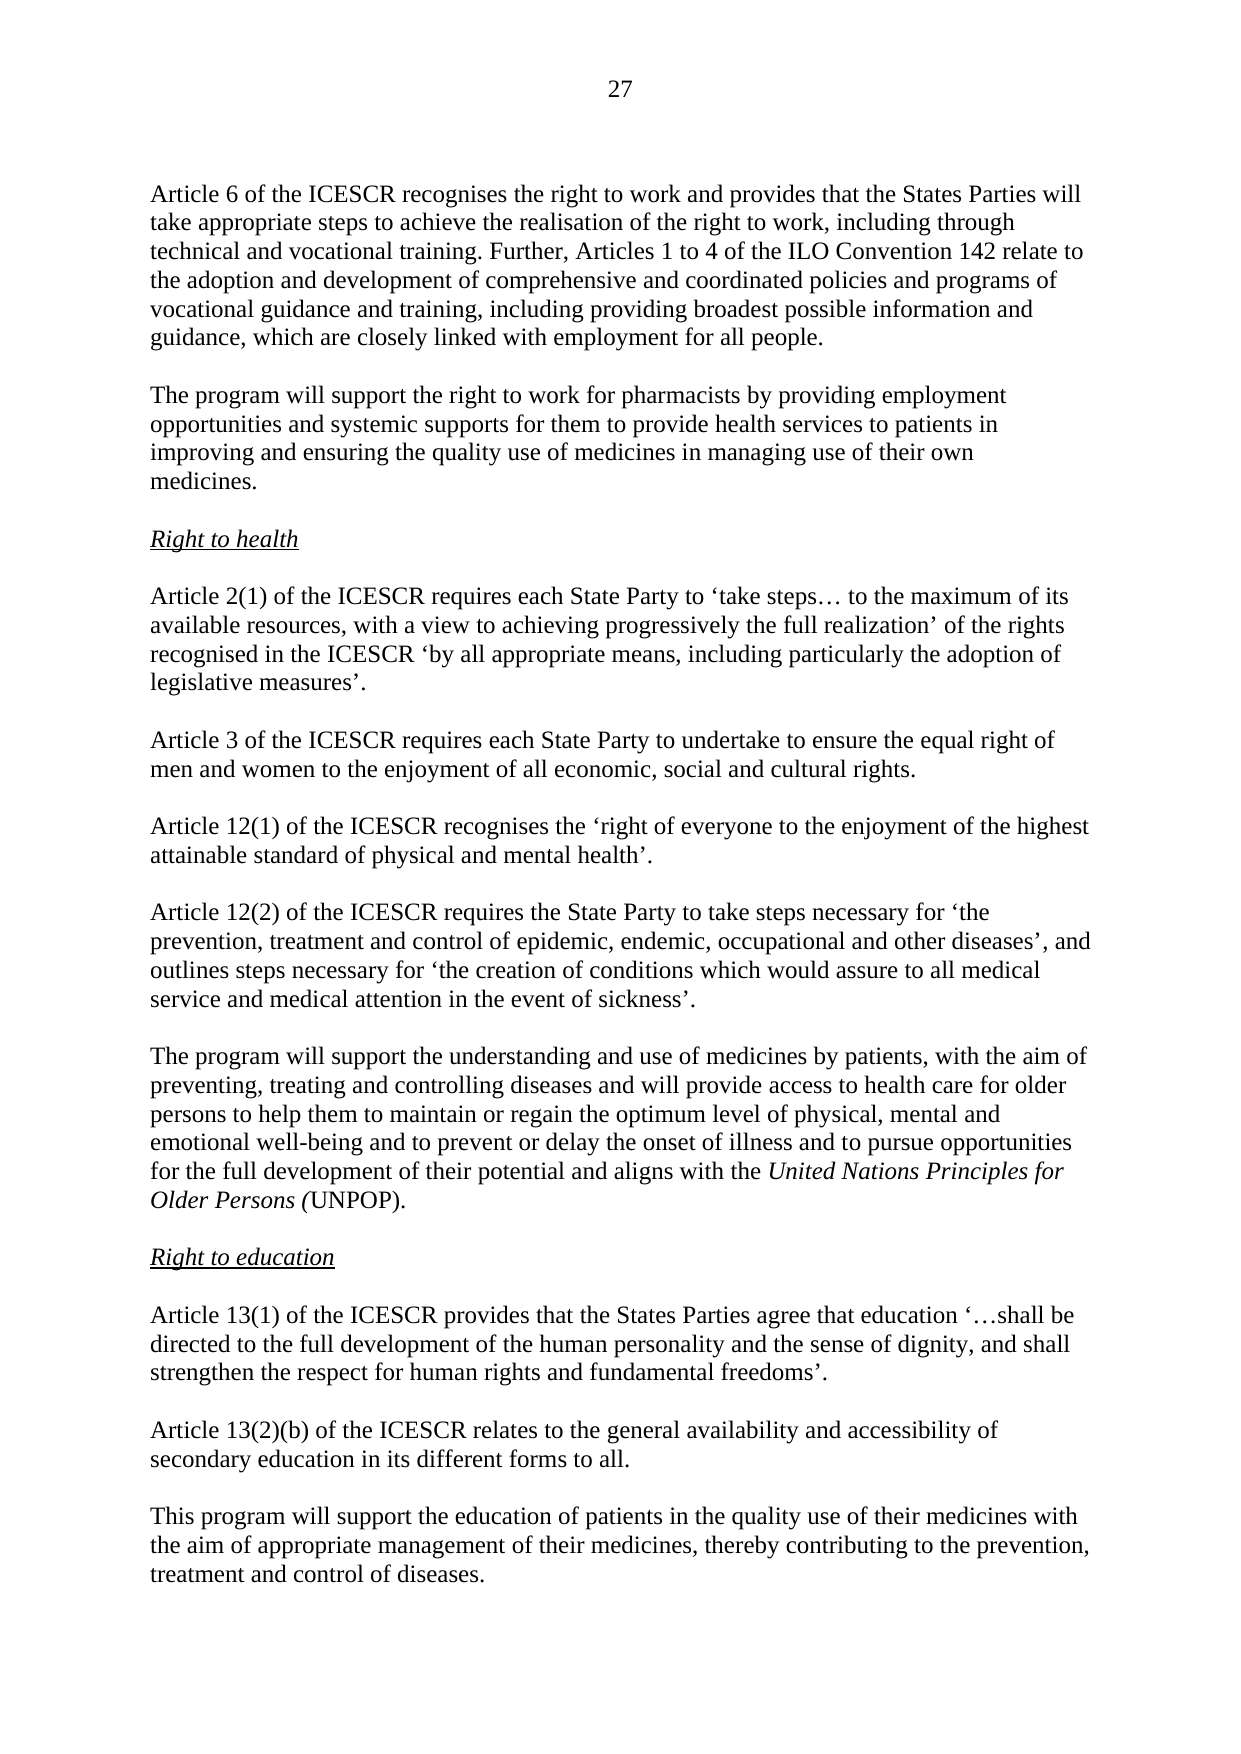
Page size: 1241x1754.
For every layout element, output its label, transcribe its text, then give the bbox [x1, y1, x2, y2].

text Right to education [150, 1242, 1090, 1271]
text This program will support the education of patients in the quality use of their medicines with the aim of appropriate management of their medicines, thereby contributing to the prevention, treatment and control of diseases. [150, 1501, 1090, 1587]
text The program will support the right to work for pharmacists by providing employment opportunities and systemic supports for them to provide health services to patients in improving and ensuring the quality use of medicines in managing use of their own medicines. [150, 380, 1090, 495]
text Article 6 of the ICESCR recognises the right to work and provides that the States Parties will take appropriate steps to achieve the realisation of the right to work, including through technical and vocational training. Further, Articles 1 to 4 of the ILO Convention 142 relate to the adoption and development of comprehensive and coordinated policies and programs of vocational guidance and training, including providing broadest possible information and guidance, which are closely linked with employment for all people. [150, 179, 1090, 351]
text Article 3 of the ICESCR requires each State Party to undertake to ensure the equal right of men and women to the enjoyment of all economic, social and cultural rights. [150, 725, 1090, 782]
text Article 13(1) of the ICESCR provides that the States Parties agree that education ‘…shall be directed to the full development of the human personality and the sense of dignity, and shall strengthen the respect for human rights and fundamental freedoms’. [150, 1300, 1090, 1386]
text Article 2(1) of the ICESCR requires each State Party to ‘take steps… to the maximum of its available resources, with a view to achieving progressively the full realization’ of the rights recognised in the ICESCR ‘by all appropriate means, including particularly the adoption of legislative measures’. [150, 581, 1090, 696]
text The program will support the understanding and use of medicines by patients, with the aim of preventing, treating and controlling diseases and will provide access to health care for older persons to help them to maintain or regain the optimum level of physical, mental and emotional well-being and to prevent or delay the onset of illness and to pursue opportunities for the full development of their potential and aligns with the United Nations Principles for Older Persons (UNPOP). [150, 1041, 1090, 1214]
text Article 12(1) of the ICESCR recognises the ‘right of everyone to the enjoyment of the highest attainable standard of physical and mental health’. [150, 811, 1095, 869]
text Article 13(2)(b) of the ICESCR relates to the general availability and accessibility of secondary education in its different forms to all. [150, 1415, 1090, 1472]
text Article 12(2) of the ICESCR requires the State Party to take steps necessary for ‘the prevention, treatment and control of epidemic, endemic, occupational and other diseases’, and outlines steps necessary for ‘the creation of conditions which would assure to all medical service and medical attention in the event of sickness’. [150, 897, 1095, 1012]
text Right to health [150, 524, 1090, 552]
